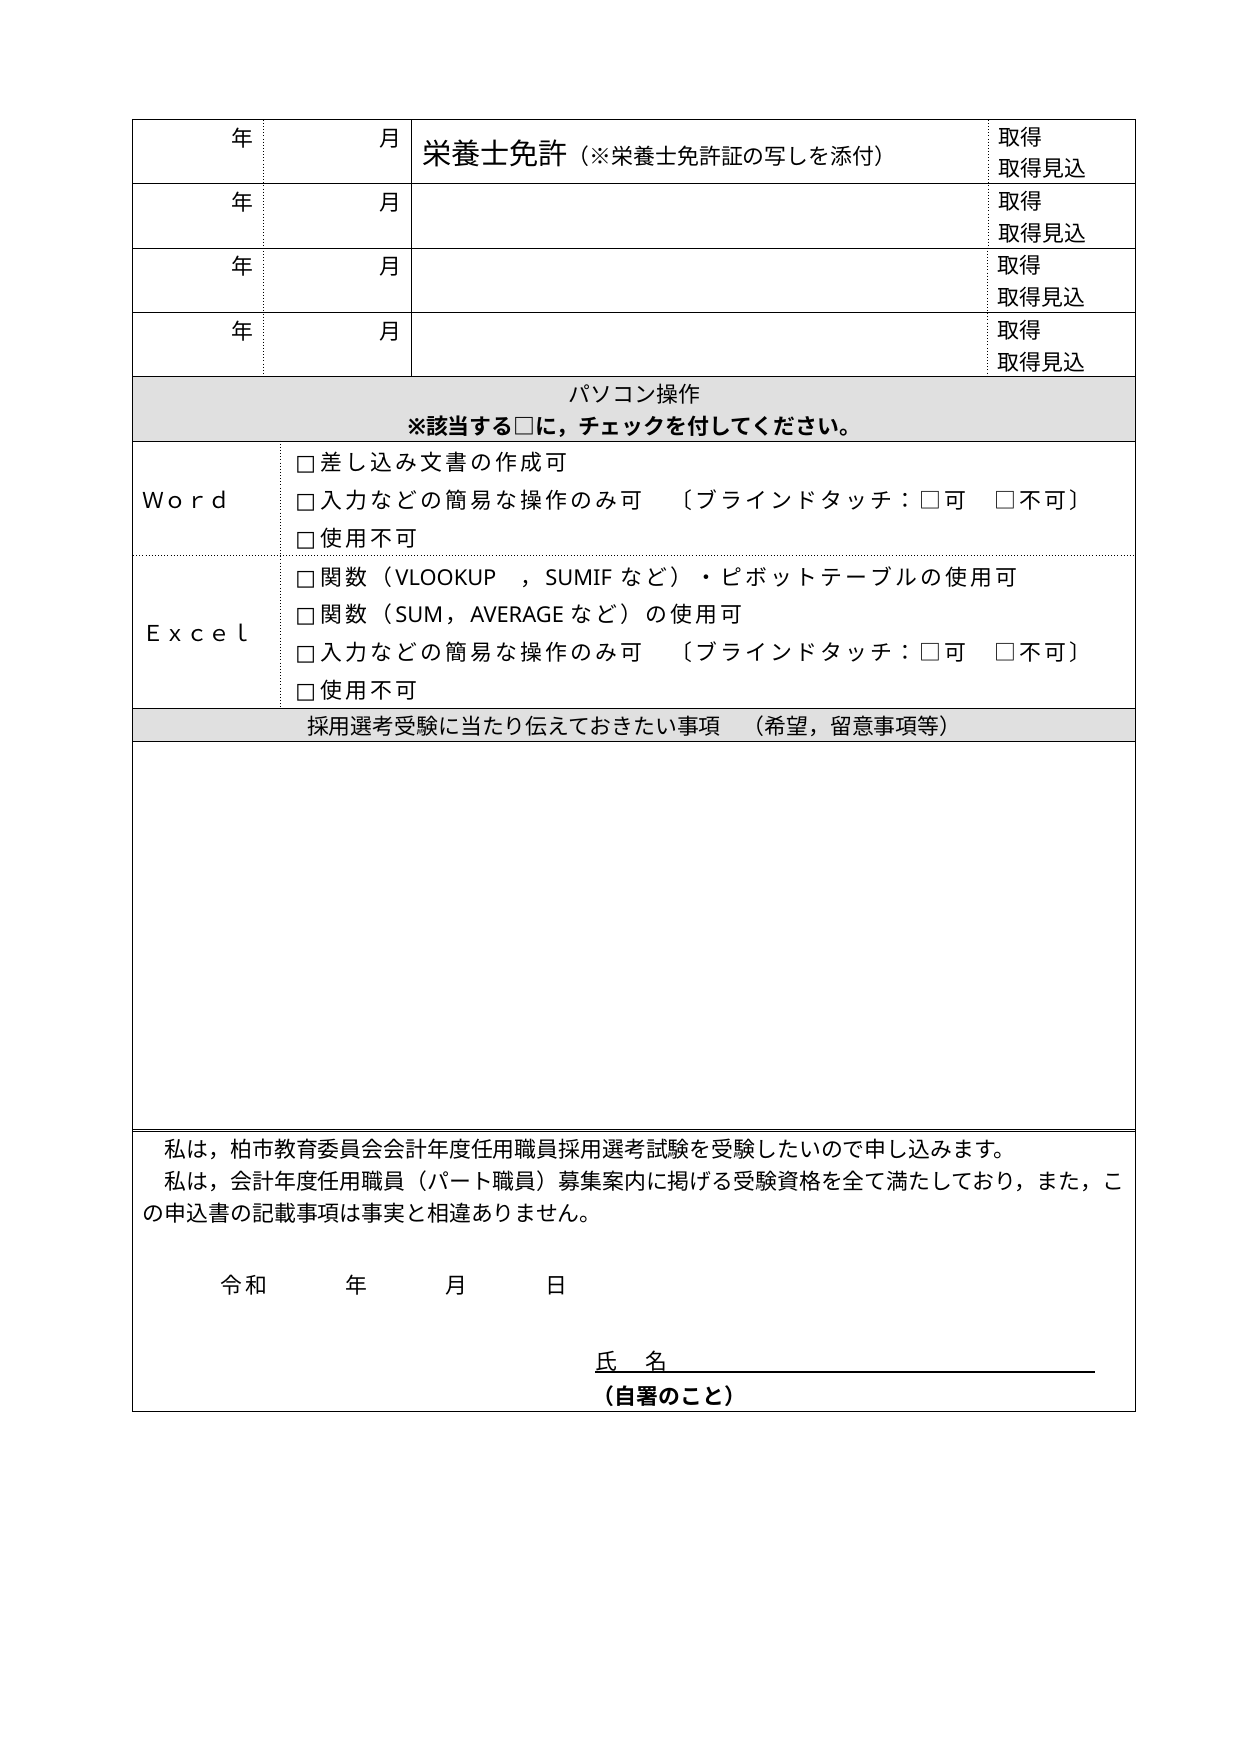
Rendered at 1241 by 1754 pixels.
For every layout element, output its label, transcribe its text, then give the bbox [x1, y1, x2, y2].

table_cell [412, 184, 988, 247]
table_cell 取得 取得見込 [988, 184, 1135, 247]
table_cell Ｅｘｃｅｌ [133, 555, 281, 708]
table_cell 取得 取得見込 [987, 313, 1135, 376]
table_cell □関数（VLOOKUP，SUMIFなど）・ピボットテーブルの使用可 □関数（SUM，AVERAGEなど）の使用可 □入力などの簡易な操作のみ可 〔ブラインドタッチ：□可 □不可〕 □使用不可 [281, 555, 1135, 708]
table_cell 月 [264, 313, 411, 376]
table_cell 年 [133, 184, 264, 247]
table_cell Ｗｏｒｄ [133, 442, 281, 555]
table_cell 取得 取得見込 [987, 249, 1135, 312]
table_cell [133, 742, 1135, 1129]
table_cell [412, 313, 987, 376]
table_cell 年 [133, 249, 264, 312]
table_cell 月 [264, 120, 411, 183]
table_cell 取得 取得見込 [988, 120, 1135, 183]
table_cell 採用選考受験に当たり伝えておきたい事項 （希望，留意事項等） [133, 709, 1135, 741]
table_cell 年 [133, 313, 264, 376]
table_cell 月 [264, 184, 411, 247]
table_cell □差し込み文書の作成可 □入力などの簡易な操作のみ可 〔ブラインドタッチ：□可 □不可〕 □使用不可 [281, 442, 1135, 555]
table_cell 私は，柏市教育委員会会計年度任用職員採用選考試験を受験したいので申し込みます。 私は，会計年度任用職員（パート職員）募集案内に掲げる受験資格を全て満たしており，また，この申込書の記載事項は事実と相違ありません。 [133, 1132, 1135, 1227]
table_cell 令和 年 月 日 氏 名 （自署のこと） [133, 1227, 1135, 1411]
table_cell 年 [133, 120, 264, 183]
table_cell 月 [264, 249, 411, 312]
table_cell [412, 249, 987, 312]
table_cell 栄養士免許（※栄養士免許証の写しを添付） [412, 120, 988, 183]
table_cell パソコン操作 ※該当する□に，チェックを付してください。 [133, 377, 1135, 441]
